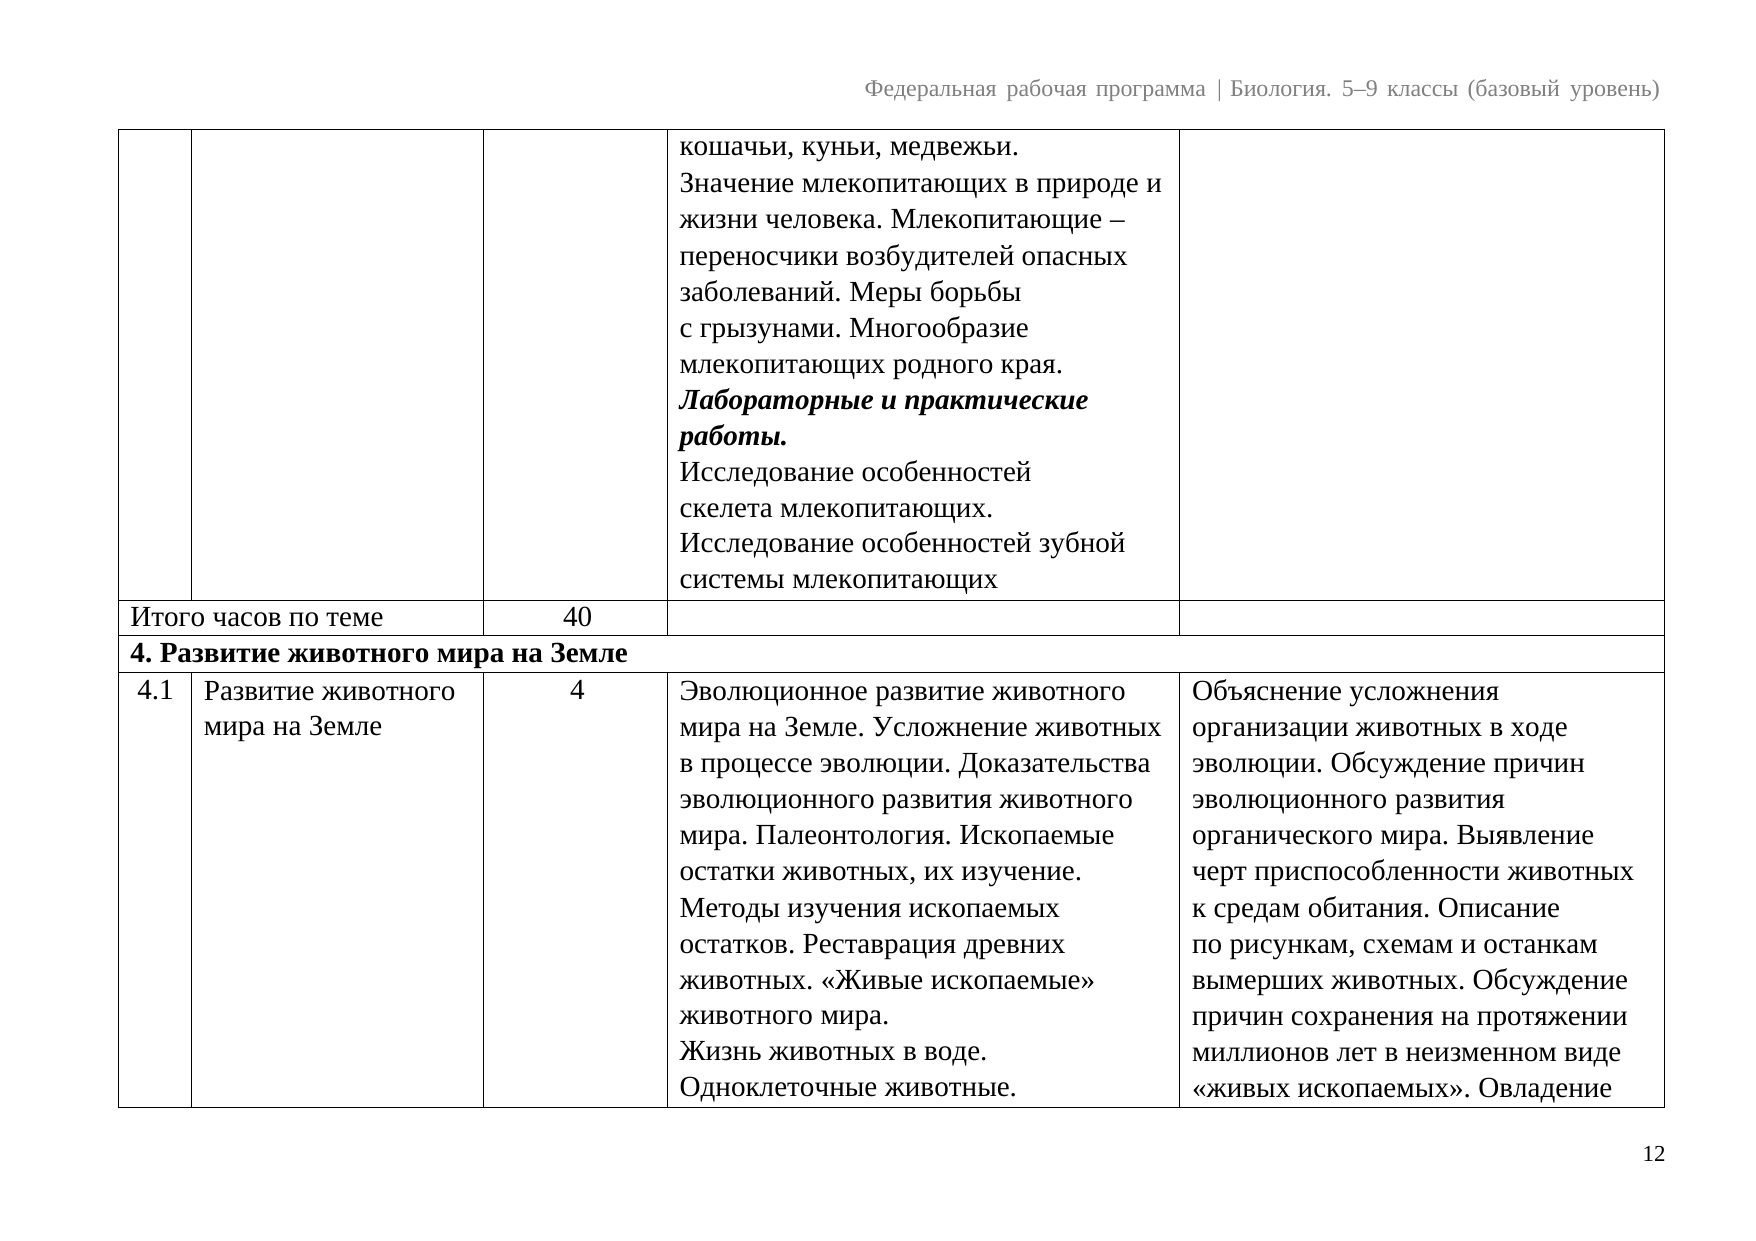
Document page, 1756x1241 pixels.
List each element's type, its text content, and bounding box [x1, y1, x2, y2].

table_cell Итого часов по теме [119, 601, 483, 635]
table_cell [1180, 601, 1664, 635]
table_cell 4 [484, 673, 667, 1107]
table_header [1180, 130, 1664, 599]
table_cell Эволюционное развитие животного мира на Земле. Усложнение животных в процессе эволюции. Доказательства эволюционного развития животного мира. Палеонтология. Ископаемые остатки животных, их изучение. Методы изучения ископаемых остатков. Реставрация древних животных. «Живые ископаемые» животного мира. Жизнь животных в воде. Одноклеточные животные. [668, 673, 1179, 1107]
table_header [192, 130, 483, 599]
table_header [119, 130, 191, 599]
table_cell 4.1 [119, 673, 191, 1107]
table_cell Объяснение усложнения организации животных в ходе эволюции. Обсуждение причин эволюционного развития органического мира. Выявление черт приспособленности животных к средам обитания. Описание по рисункам, схемам и останкам вымерших животных. Обсуждение причин сохранения на протяжении миллионов лет в неизменном виде «живых ископаемых». Овладение [1180, 673, 1664, 1107]
table_cell Развитие животного мира на Земле [192, 673, 483, 1107]
table_header кошачьи, куньи, медвежьи. Значение млекопитающих в природе и жизни человека. Млекопитающие – переносчики возбудителей опасных заболеваний. Меры борьбы с грызунами. Многообразие млекопитающих родного края. Лабораторные и практические работы. Исследование особенностей скелета млекопитающих. Исследование особенностей зубной системы млекопитающих [668, 130, 1179, 599]
table_cell [668, 601, 1179, 635]
table_cell 40 [484, 601, 667, 635]
table_cell 4. Развитие животного мира на Земле [119, 636, 1664, 672]
table_header [484, 130, 667, 599]
